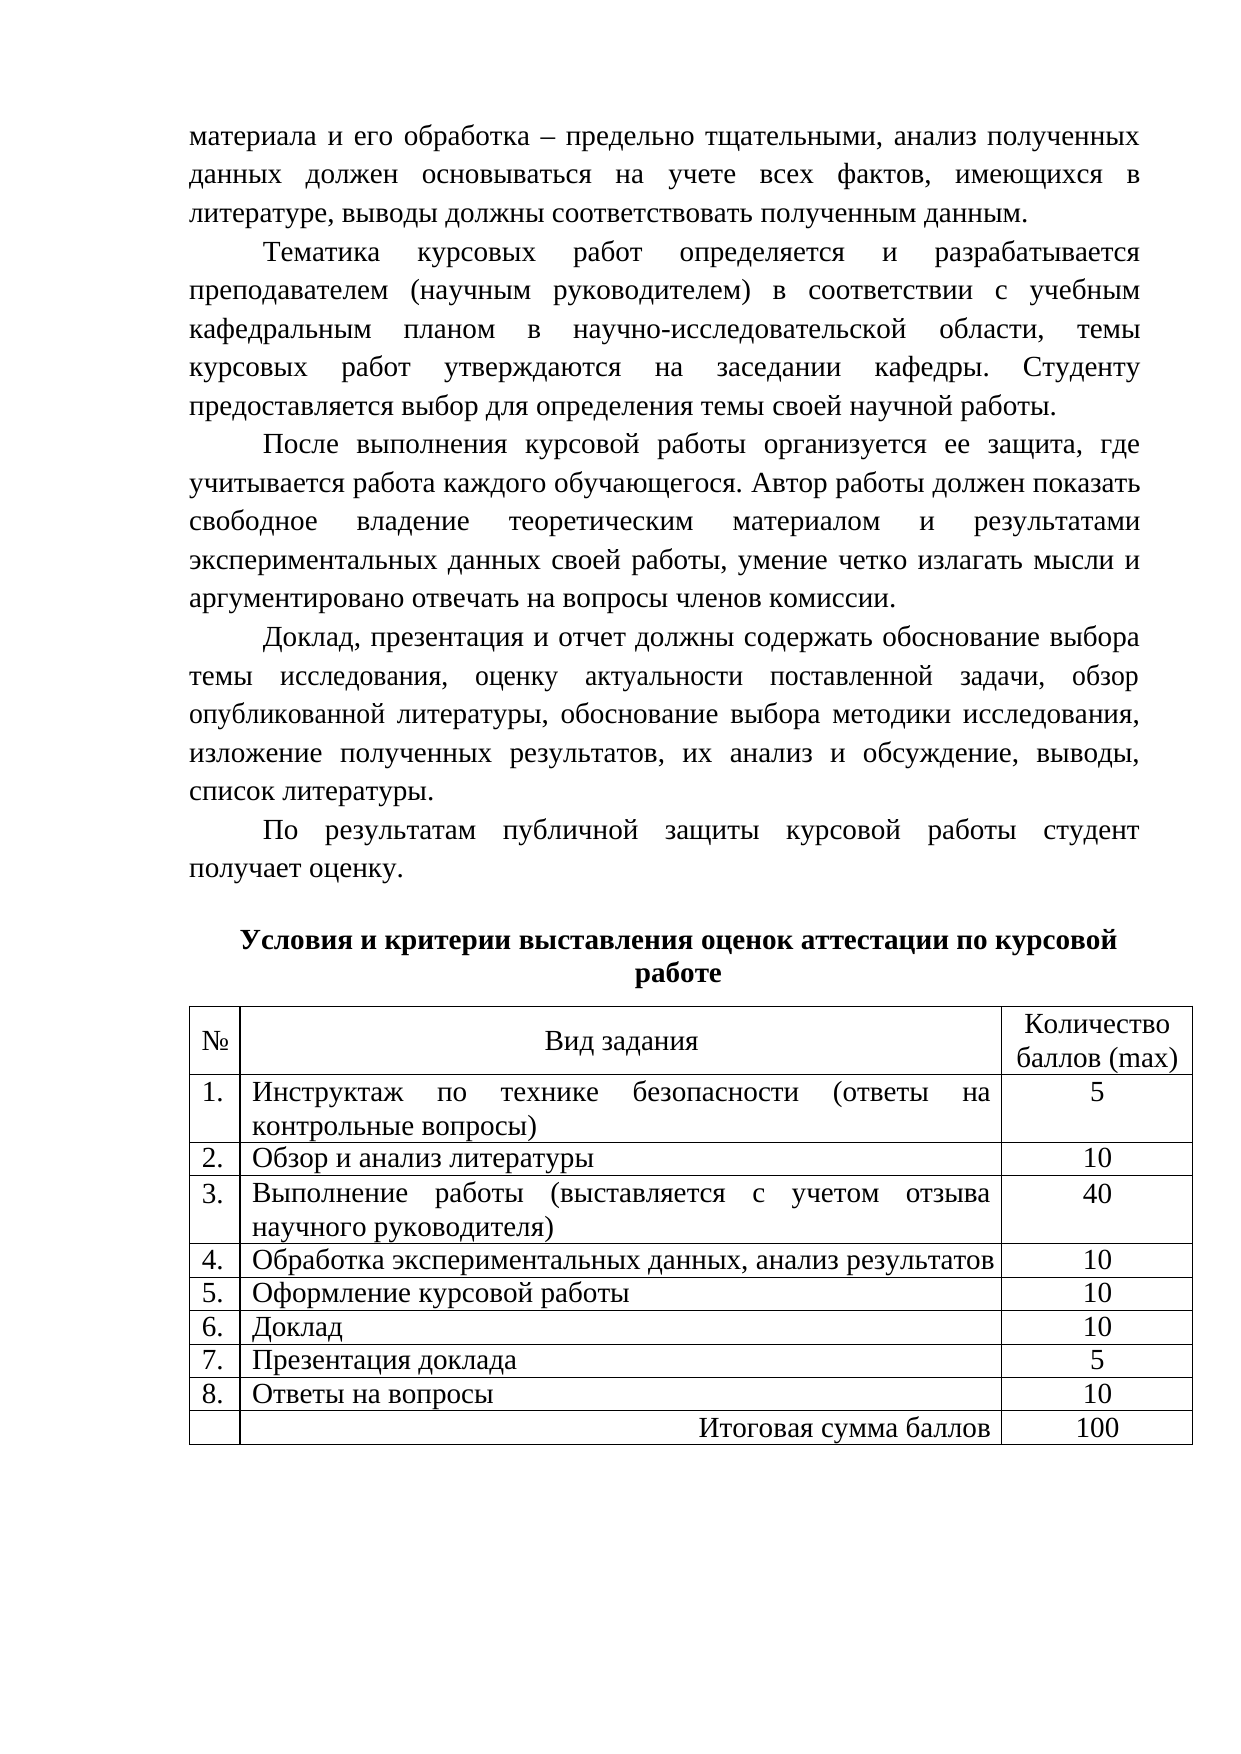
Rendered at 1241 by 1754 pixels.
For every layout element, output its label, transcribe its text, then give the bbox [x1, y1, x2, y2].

table_cell 1. [190, 1075, 239, 1142]
table_cell Итоговая сумма баллов [241, 1411, 1001, 1444]
table_cell 10 [1002, 1311, 1192, 1343]
table_cell 5. [190, 1278, 239, 1310]
table_cell 5 [1002, 1345, 1192, 1377]
table_cell Инструктаж по технике безопасности (ответы на контрольные вопросы) [241, 1075, 1001, 1142]
text После выполнения курсовой работы организуется ее защита, где учитывается работа каждого обучающегося. Автор работы должен показать свободное владение теоретическим материалом и результатами экспериментальных данных своей работы, умение четко излагать мысли и аргументировано отвечать на вопросы членов комиссии. [189, 426, 1140, 614]
table_cell 10 [1002, 1278, 1192, 1310]
table_cell 10 [1002, 1244, 1192, 1277]
table_header Количество баллов (max) [1002, 1007, 1192, 1074]
table_cell 2. [190, 1143, 239, 1175]
table_header № [190, 1007, 239, 1074]
table_cell 10 [1002, 1143, 1192, 1175]
table_cell 3. [190, 1176, 239, 1243]
table_cell 4. [190, 1244, 239, 1277]
subtitle Условия и критерии выставления оценок аттестации по курсовой работе [205, 922, 1152, 989]
table_cell Оформление курсовой работы [241, 1278, 1001, 1310]
table_cell 100 [1002, 1411, 1192, 1444]
table_cell Обзор и анализ литературы [241, 1143, 1001, 1175]
table_header Вид задания [241, 1007, 1001, 1074]
text По результатам публичной защиты курсовой работы студент получает оценку. [189, 812, 1140, 884]
table_cell [190, 1411, 239, 1444]
table_cell 10 [1002, 1378, 1192, 1410]
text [189, 118, 1141, 229]
table_cell Выполнение работы (выставляется с учетом отзыва научного руководителя) [241, 1176, 1001, 1243]
table_cell 40 [1002, 1176, 1192, 1243]
table_cell 6. [190, 1311, 239, 1343]
table_cell 7. [190, 1345, 239, 1377]
text Тематика курсовых работ определяется и разрабатывается преподавателем (научным руководителем) в соответствии с учебным кафедральным планом в научно-исследовательской области, темы курсовых работ утверждаются на заседании кафедры. Студенту предоставляется выбор для определения темы своей научной работы. [189, 234, 1141, 421]
table_cell 8. [190, 1378, 239, 1410]
table_cell Обработка экспериментальных данных, анализ результатов [241, 1244, 1001, 1277]
table_cell 5 [1002, 1075, 1192, 1142]
table_cell Презентация доклада [241, 1345, 1001, 1377]
table_cell Ответы на вопросы [241, 1378, 1001, 1410]
text Доклад, презентация и отчет должны содержать обоснование выбора темы исследования, оценку актуальности поставленной задачи, обзор опубликованной литературы, обоснование выбора методики исследования, изложение полученных результатов, их анализ и обсуждение, выводы, список литературы. [189, 619, 1140, 807]
table_cell Доклад [241, 1311, 1001, 1343]
